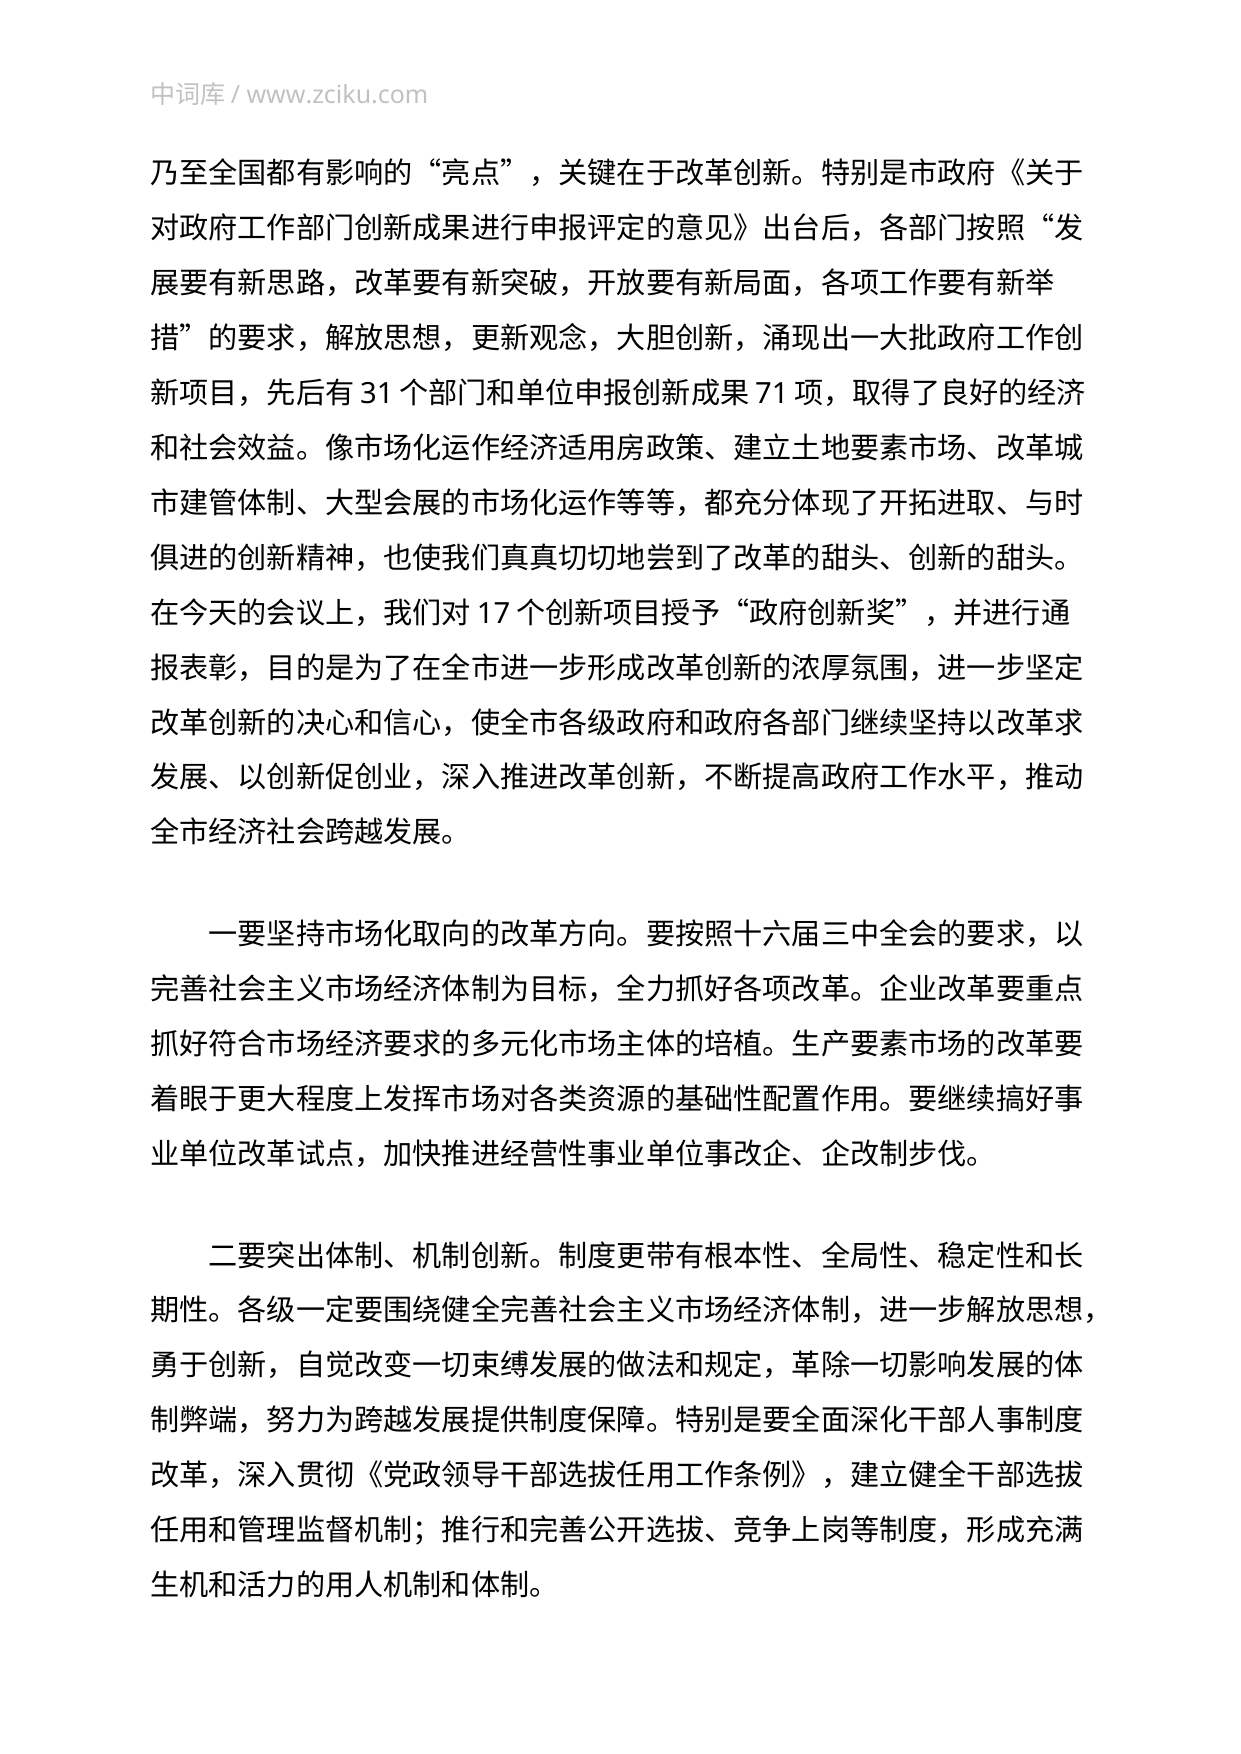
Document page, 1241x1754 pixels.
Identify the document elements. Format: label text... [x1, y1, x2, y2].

text 二要突出体制、机制创新。制度更带有根本性、全局性、稳定性和长期性。各级一定要围绕健全完善社会主义市场经济体制，进一步解放思想，勇于创新，自觉改变一切束缚发展的做法和规定，革除一切影响发展的体制弊端，努力为跨越发展提供制度保障。特别是要全面深化干部人事制度改革，深入贯彻《党政领导干部选拔任用工作条例》，建立健全干部选拔任用和管理监督机制；推行和完善公开选拔、竞争上岗等制度，形成充满生机和活力的用人机制和体制。 [150, 1232, 1090, 1604]
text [150, 150, 1090, 851]
text 一要坚持市场化取向的改革方向。要按照十六届三中全会的要求，以完善社会主义市场经济体制为目标，全力抓好各项改革。企业改革要重点抓好符合市场经济要求的多元化市场主体的培植。生产要素市场的改革要着眼于更大程度上发挥市场对各类资源的基础性配置作用。要继续搞好事业单位改革试点，加快推进经营性事业单位事改企、企改制步伐。 [150, 911, 1090, 1173]
